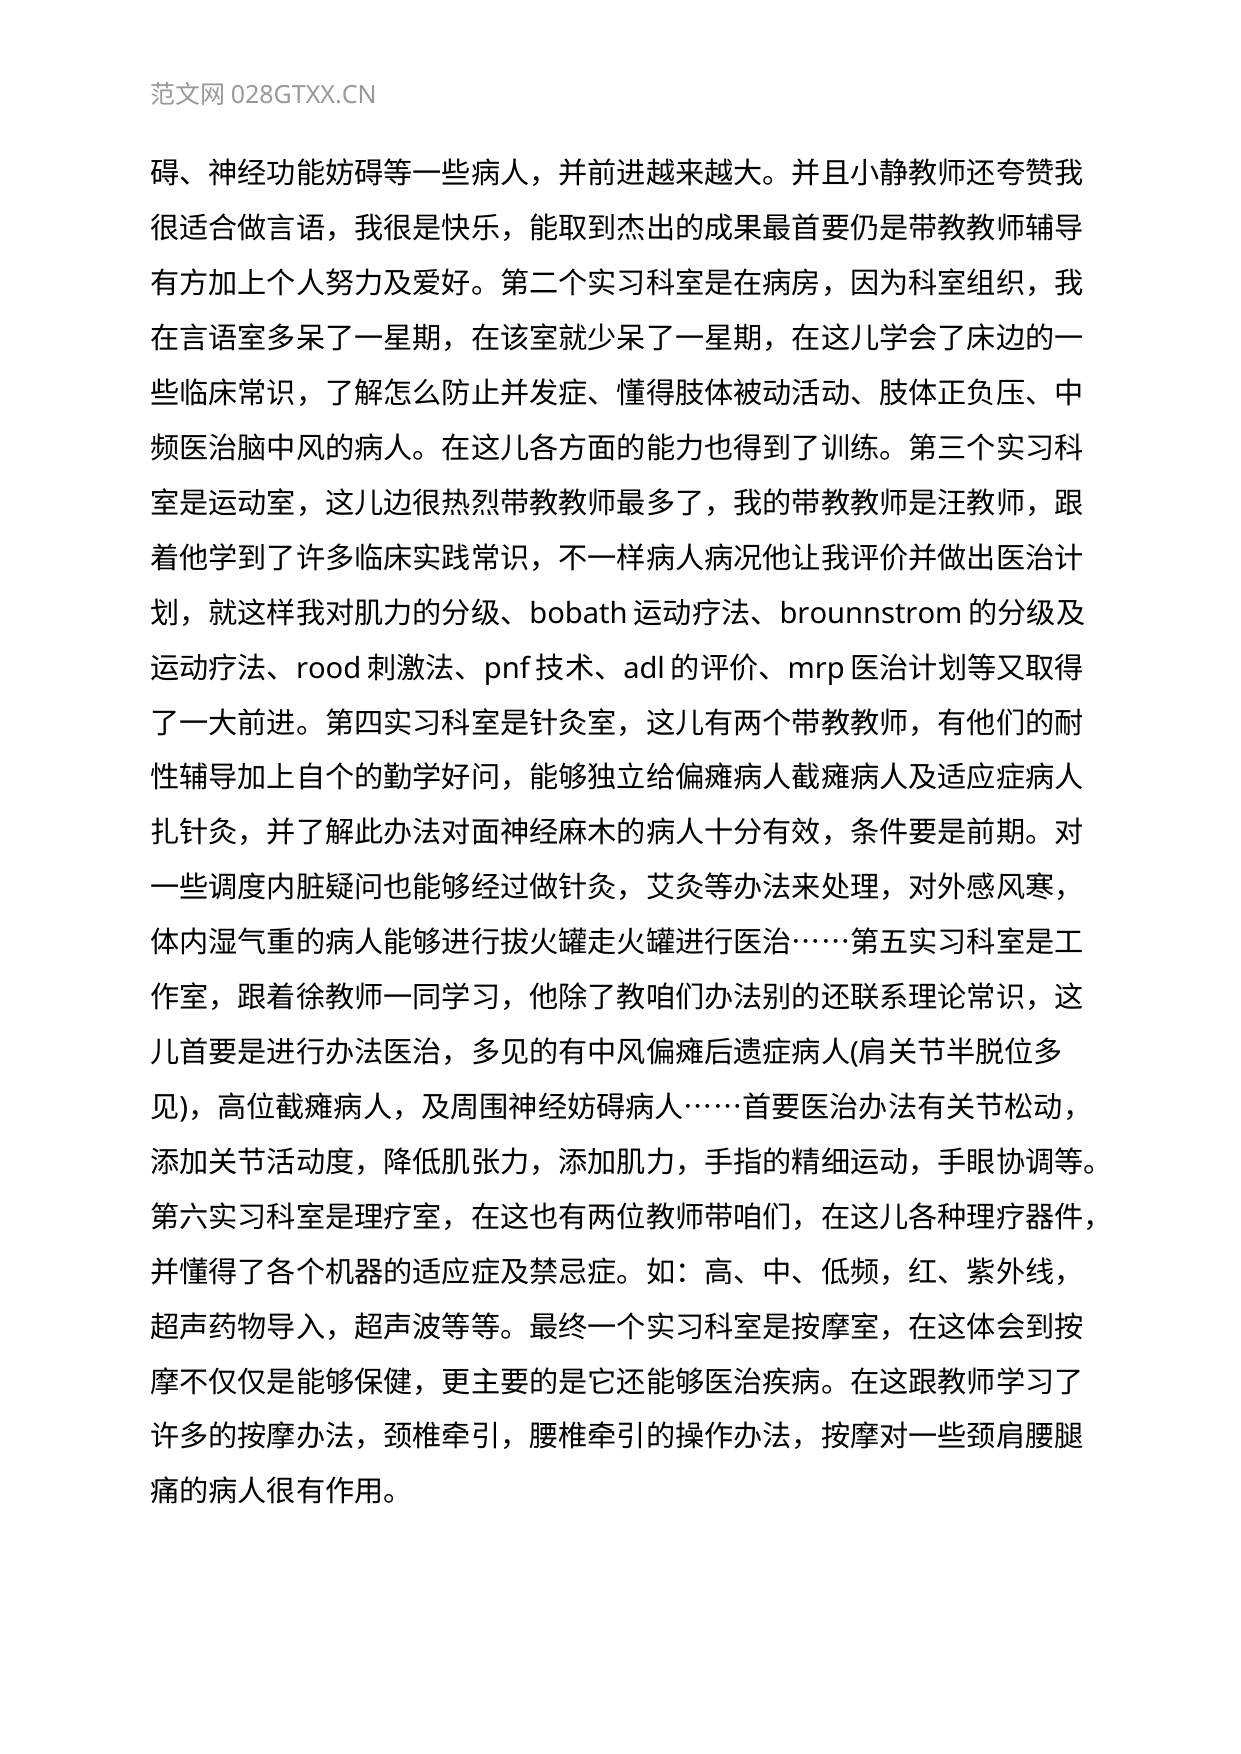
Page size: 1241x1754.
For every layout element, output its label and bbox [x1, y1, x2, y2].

text [150, 150, 1090, 1510]
